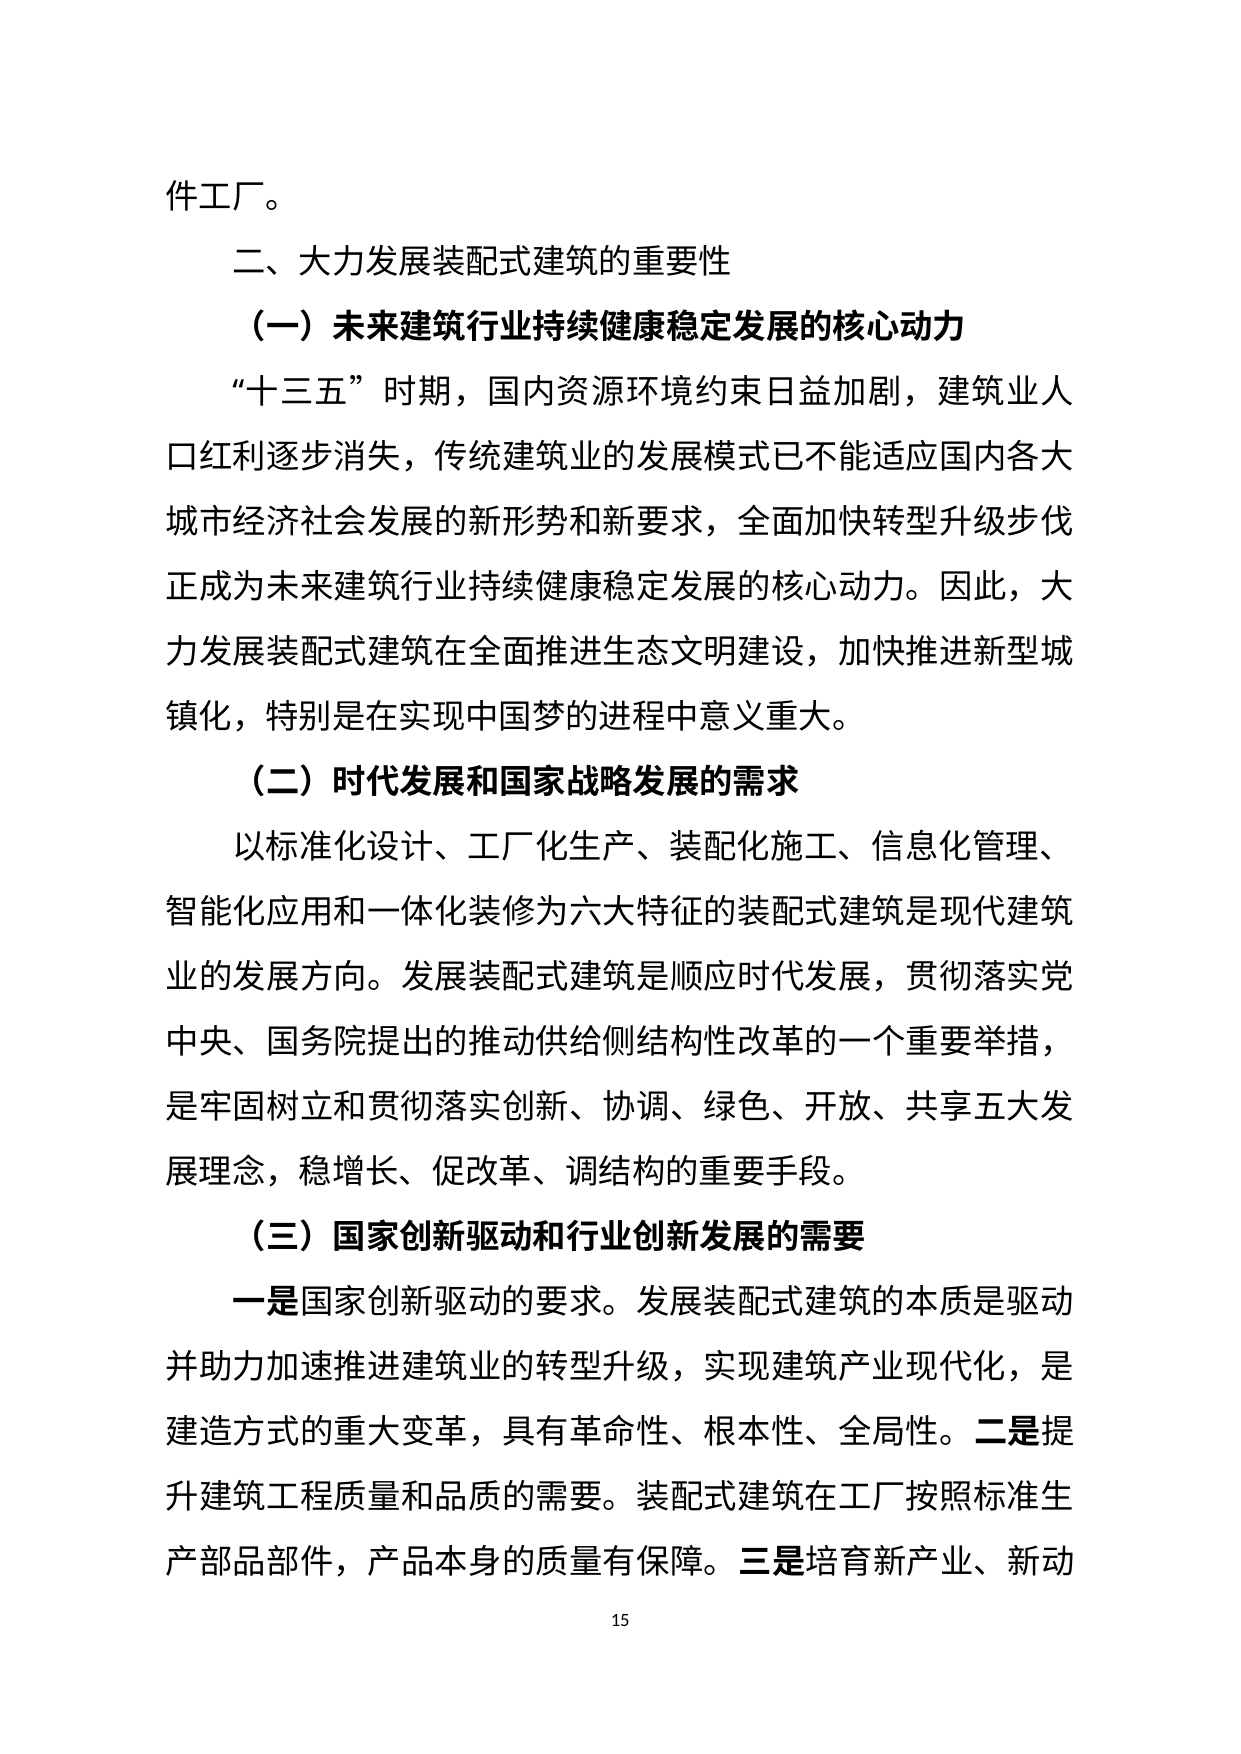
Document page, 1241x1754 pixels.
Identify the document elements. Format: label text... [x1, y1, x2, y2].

text 以标准化设计、工厂化生产、装配化施工、信息化管理、智能化应用和一体化装修为六大特征的装配式建筑是现代建筑业的发展方向。发展装配式建筑是顺应时代发展，贯彻落实党中央、国务院提出的推动供给侧结构性改革的一个重要举措，是牢固树立和贯彻落实创新、协调、绿色、开放、共享五大发展理念，稳增长、促改革、调结构的重要手段。 [165, 812, 1075, 1202]
text （三）国家创新驱动和行业创新发展的需要 [165, 1202, 1075, 1267]
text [165, 162, 1075, 227]
text 二、大力发展装配式建筑的重要性 [165, 227, 1075, 292]
text “十三五”时期，国内资源环境约束日益加剧，建筑业人口红利逐步消失，传统建筑业的发展模式已不能适应国内各大城市经济社会发展的新形势和新要求，全面加快转型升级步伐正成为未来建筑行业持续健康稳定发展的核心动力。因此，大力发展装配式建筑在全面推进生态文明建设，加快推进新型城镇化，特别是在实现中国梦的进程中意义重大。 [165, 357, 1075, 747]
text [165, 1267, 1075, 1592]
text （一）未来建筑行业持续健康稳定发展的核心动力 [165, 292, 1075, 357]
text （二）时代发展和国家战略发展的需求 [165, 747, 1075, 812]
